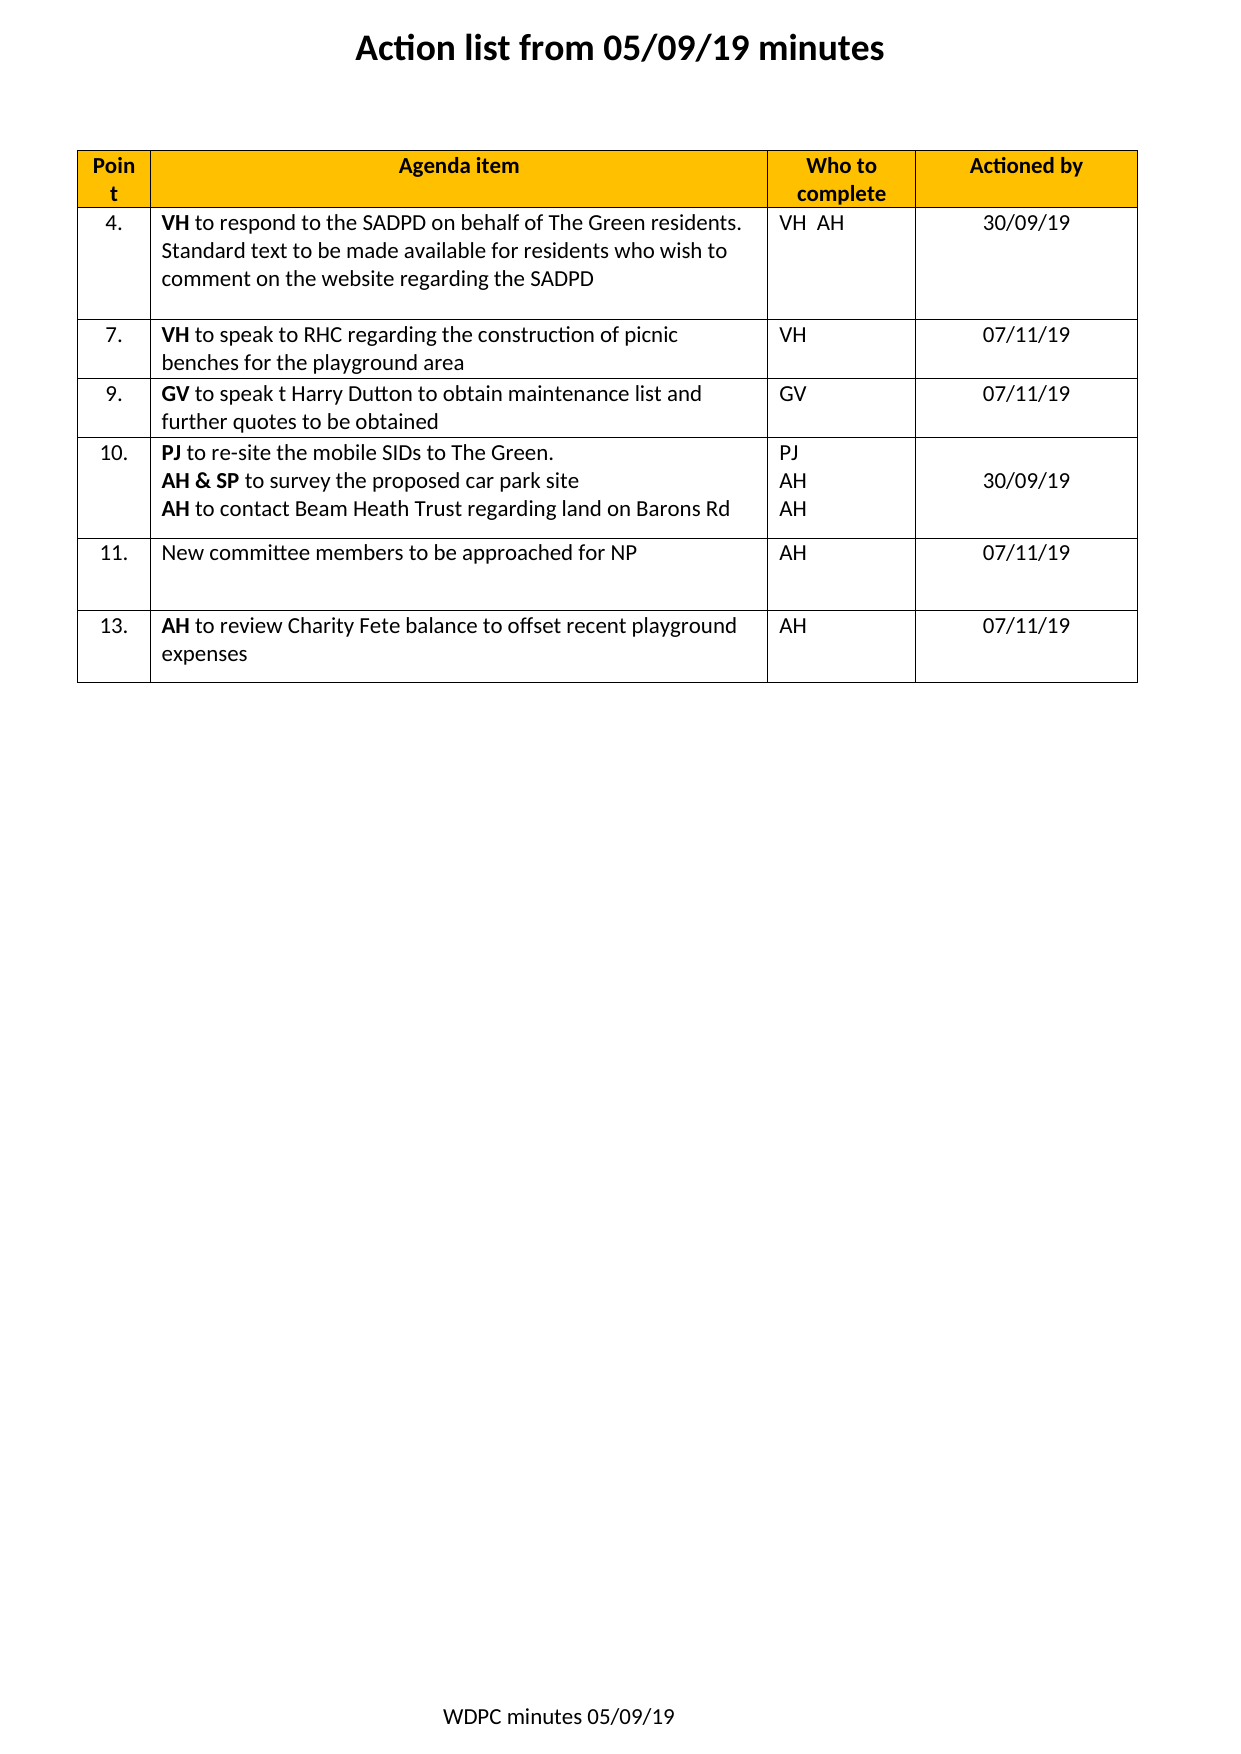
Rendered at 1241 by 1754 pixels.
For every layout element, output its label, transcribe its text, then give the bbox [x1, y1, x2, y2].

table_cell AH [768, 611, 915, 682]
table_cell AH [768, 539, 915, 610]
table_cell PJ to re-site the mobile SIDs to The Green. AH & SP to survey the proposed car park site AH to contact Beam Heath Trust regarding land on Barons Rd [151, 438, 767, 537]
text Action list from 05/09/19 minutes [89, 24, 1152, 69]
table_cell 4. [78, 208, 150, 319]
table_cell PJ AH AH [768, 438, 915, 537]
table_header Agenda item [151, 151, 767, 207]
table_cell VH [768, 320, 915, 378]
table_cell 30/09/19 [916, 438, 1137, 537]
table_cell 07/11/19 [916, 539, 1137, 610]
table_header Who to complete [768, 151, 915, 207]
table_cell New committee members to be approached for NP [151, 539, 767, 610]
table_cell 07/11/19 [916, 379, 1137, 437]
table_cell 07/11/19 [916, 320, 1137, 378]
table_header Actioned by [916, 151, 1137, 207]
table_cell 30/09/19 [916, 208, 1137, 319]
table_cell 07/11/19 [916, 611, 1137, 682]
table_cell 10. [78, 438, 150, 537]
table_cell 7. [78, 320, 150, 378]
table_cell GV to speak t Harry Dutton to obtain maintenance list and further quotes to be obtained [151, 379, 767, 437]
table_cell GV [768, 379, 915, 437]
table_header Point [78, 151, 150, 207]
table_cell 9. [78, 379, 150, 437]
table_cell VH to respond to the SADPD on behalf of The Green residents. Standard text to be made available for residents who wish to comment on the website regarding the SADPD [151, 208, 767, 319]
table_cell VH to speak to RHC regarding the construction of picnic benches for the playground area [151, 320, 767, 378]
table_cell VH AH [768, 208, 915, 319]
table_cell 11. [78, 539, 150, 610]
table_cell AH to review Charity Fete balance to offset recent playground expenses [151, 611, 767, 682]
table_cell 13. [78, 611, 150, 682]
